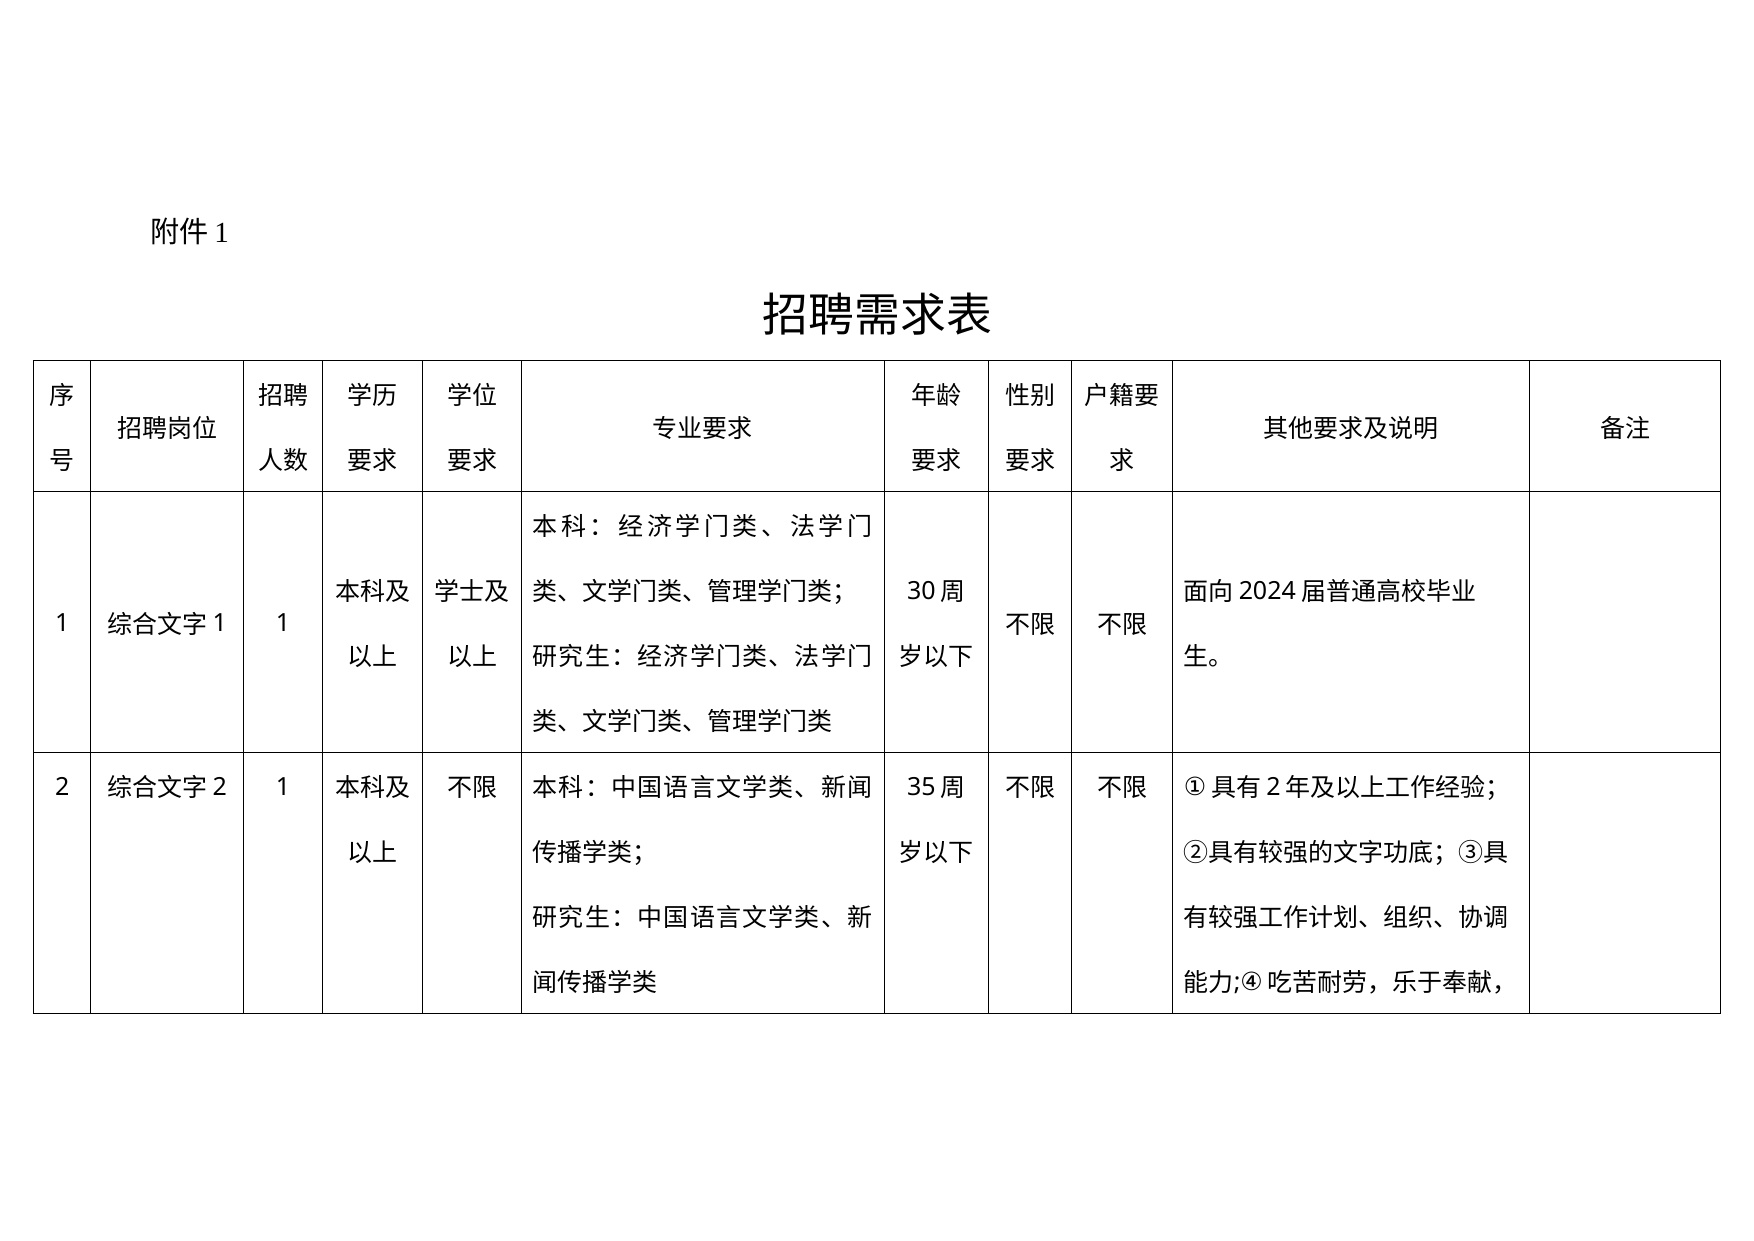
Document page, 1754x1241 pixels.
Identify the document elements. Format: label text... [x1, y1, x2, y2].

table_cell 本科及以上 [323, 492, 422, 752]
text 招聘需求表 [150, 263, 1604, 360]
text 附件1 [150, 198, 1604, 263]
table_cell 1 [244, 492, 322, 752]
table_header 年龄 要求 [885, 361, 988, 491]
table_cell 不限 [1072, 492, 1172, 752]
table_header 专业要求 [522, 361, 884, 491]
table_header 学位 要求 [423, 361, 521, 491]
table_cell 综合文字2 [91, 753, 243, 1013]
table_header 学历 要求 [323, 361, 422, 491]
table_header 性别要求 [989, 361, 1071, 491]
table_cell 1 [244, 753, 322, 1013]
table_cell 1 [34, 492, 90, 752]
table_header 户籍要求 [1072, 361, 1172, 491]
table_cell 不限 [989, 753, 1071, 1013]
table_cell 35周岁以下 [885, 753, 988, 1013]
table_cell 不限 [1072, 753, 1172, 1013]
table_cell 本科及以上 [323, 753, 422, 1013]
table_cell 不限 [989, 492, 1071, 752]
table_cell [1173, 753, 1529, 1013]
table_cell 30周岁以下 [885, 492, 988, 752]
table_header 招聘岗位 [91, 361, 243, 491]
table_cell [1530, 753, 1720, 1013]
table_cell 综合文字1 [91, 492, 243, 752]
table_header 招聘人数 [244, 361, 322, 491]
table_cell 本科：经济学门类、法学门类、文学门类、管理学门类； 研究生：经济学门类、法学门类、文学门类、管理学门类 [522, 492, 884, 752]
table_header 其他要求及说明 [1173, 361, 1529, 491]
table_cell 2 [34, 753, 90, 1013]
table_cell [1530, 492, 1720, 752]
table_cell 不限 [423, 753, 521, 1013]
table_header 序号 [34, 361, 90, 491]
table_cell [522, 753, 884, 1013]
table_cell 学士及以上 [423, 492, 521, 752]
table_cell 面向2024届普通高校毕业生。 [1173, 492, 1529, 752]
table_header 备注 [1530, 361, 1720, 491]
